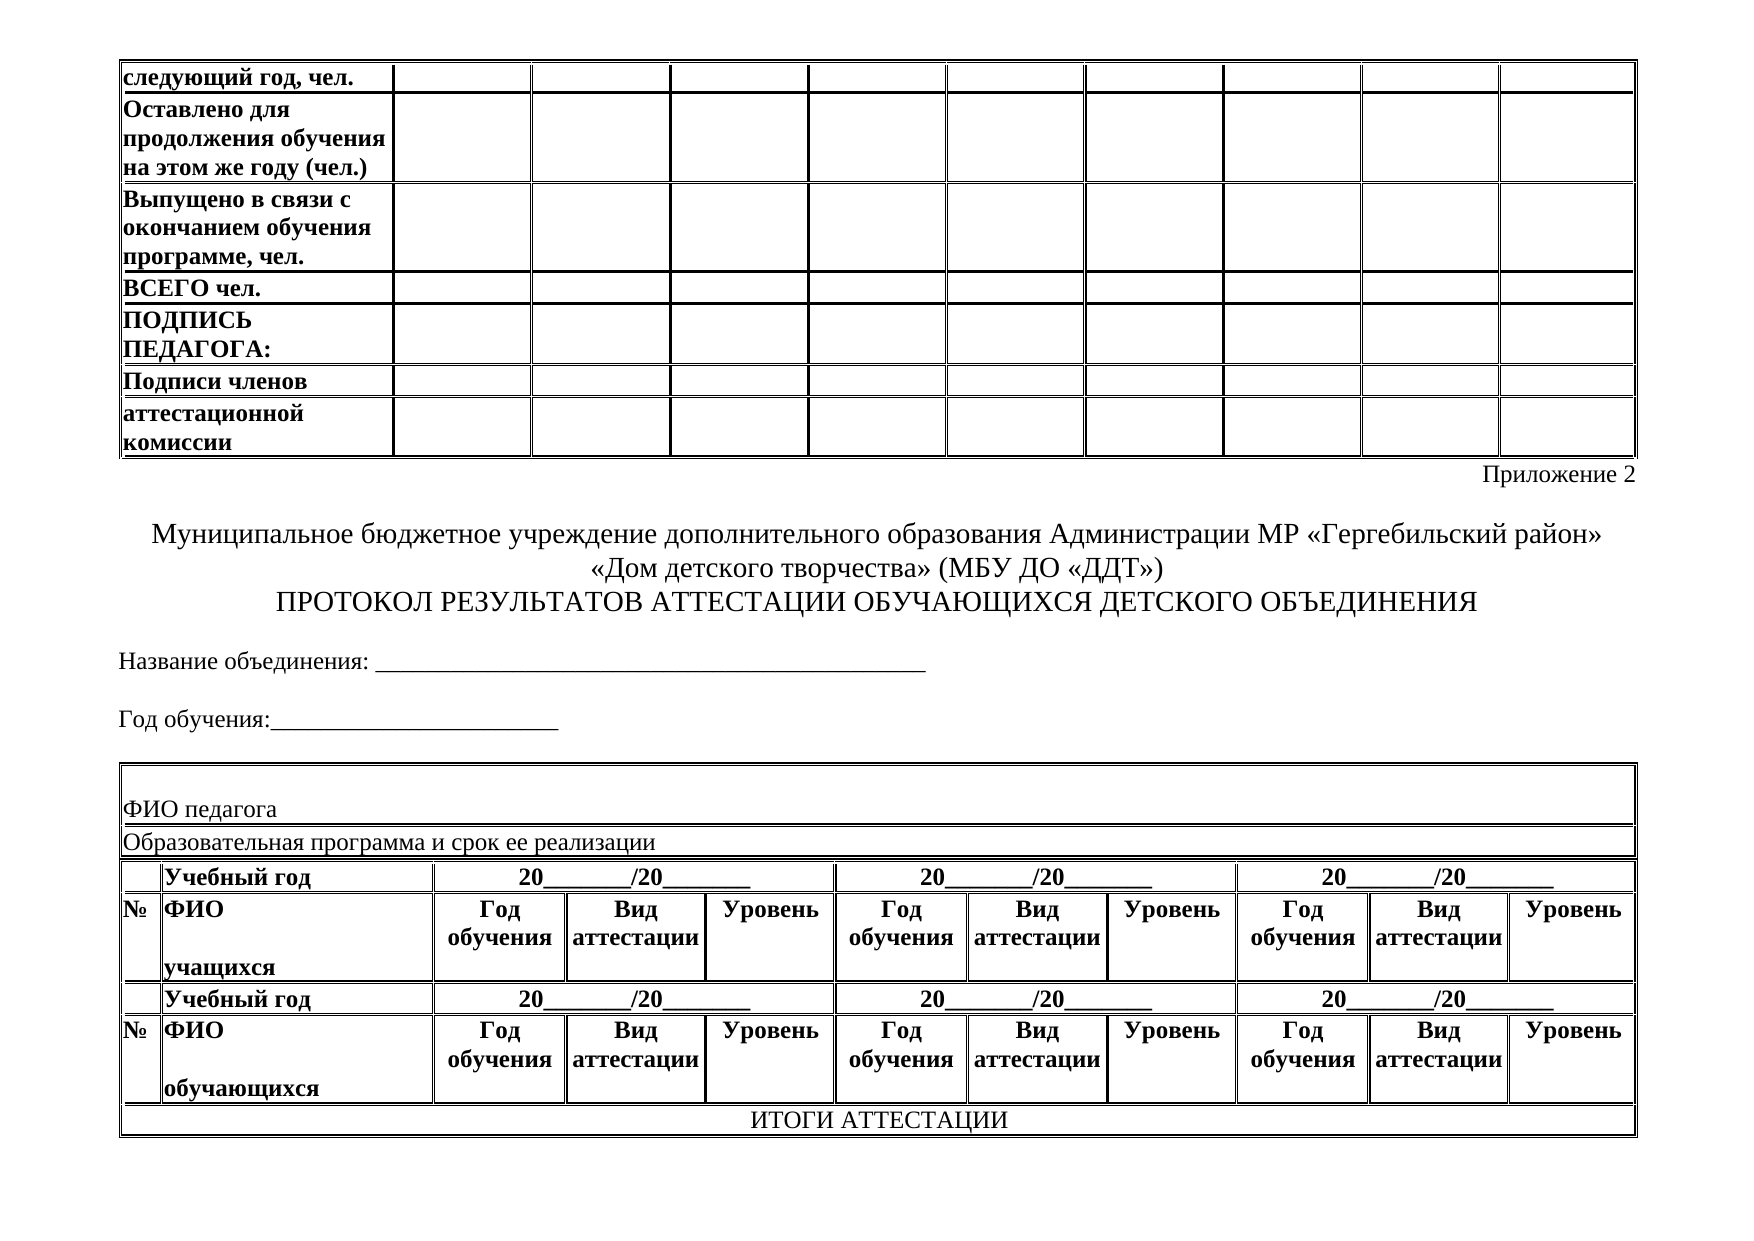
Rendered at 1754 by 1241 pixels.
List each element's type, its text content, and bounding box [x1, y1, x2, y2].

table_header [118, 60, 1636, 762]
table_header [120, 860, 1636, 1137]
